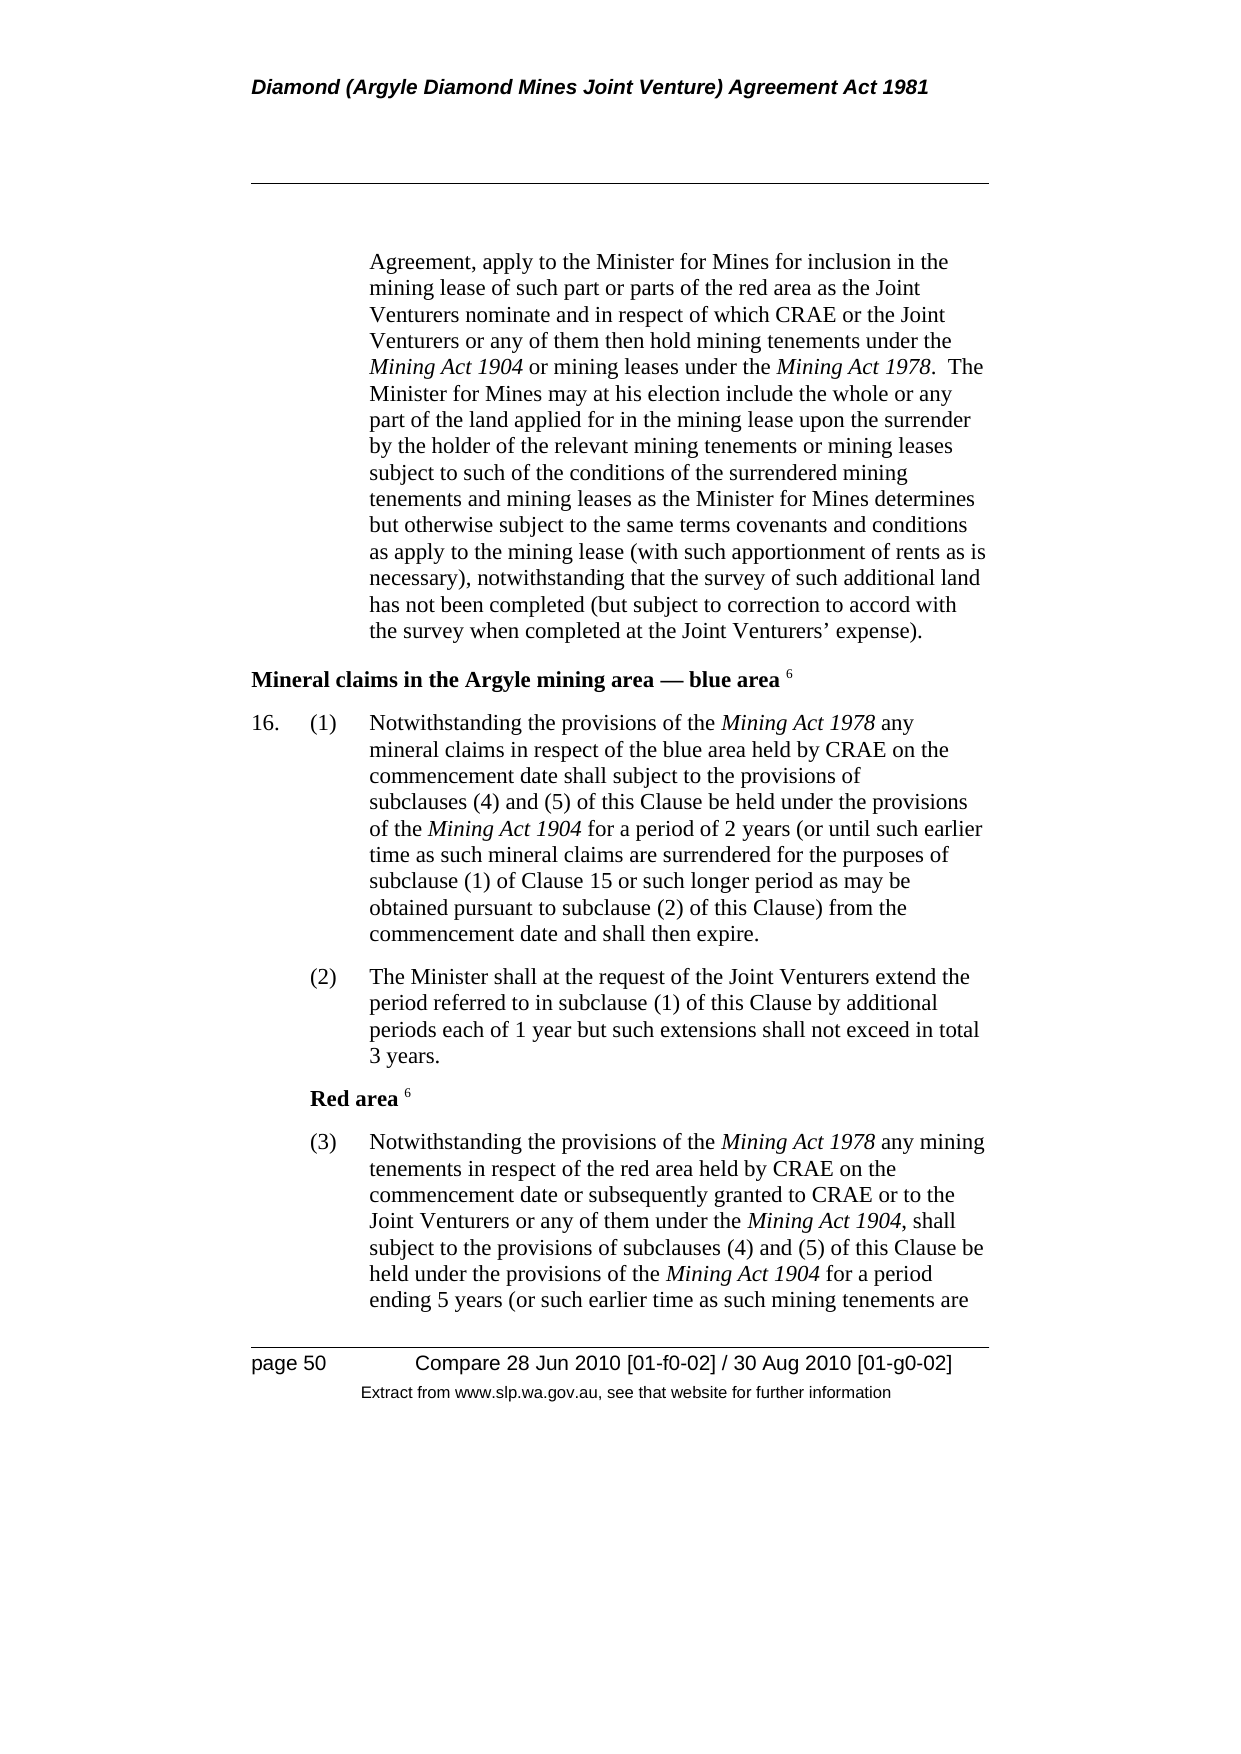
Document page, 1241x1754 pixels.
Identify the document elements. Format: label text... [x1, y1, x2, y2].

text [251, 1128, 989, 1313]
text Red area 6 [310, 1085, 989, 1112]
text (2) The Minister shall at the request of the Joint Venturers extend the period referred to in subclause (1) of this Clause by additional periods each of 1 year but such extensions shall not exceed in total 3 years. [251, 963, 989, 1068]
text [251, 248, 989, 643]
text 16. (1) Notwithstanding the provisions of the Mining Act 1978 any mineral claims in respect of the blue area held by CRAE on the commencement date shall subject to the provisions of subclauses (4) and (5) of this Clause be held under the provisions of the Mining Act 1904 for a period of 2 years (or until such earlier time as such mineral claims are surrendered for the purposes of subclause (1) of Clause 15 or such longer period as may be obtained pursuant to subclause (2) of this Clause) from the commencement date and shall then expire. [251, 709, 989, 946]
text Mineral claims in the Argyle mining area — blue area 6 [251, 666, 989, 693]
